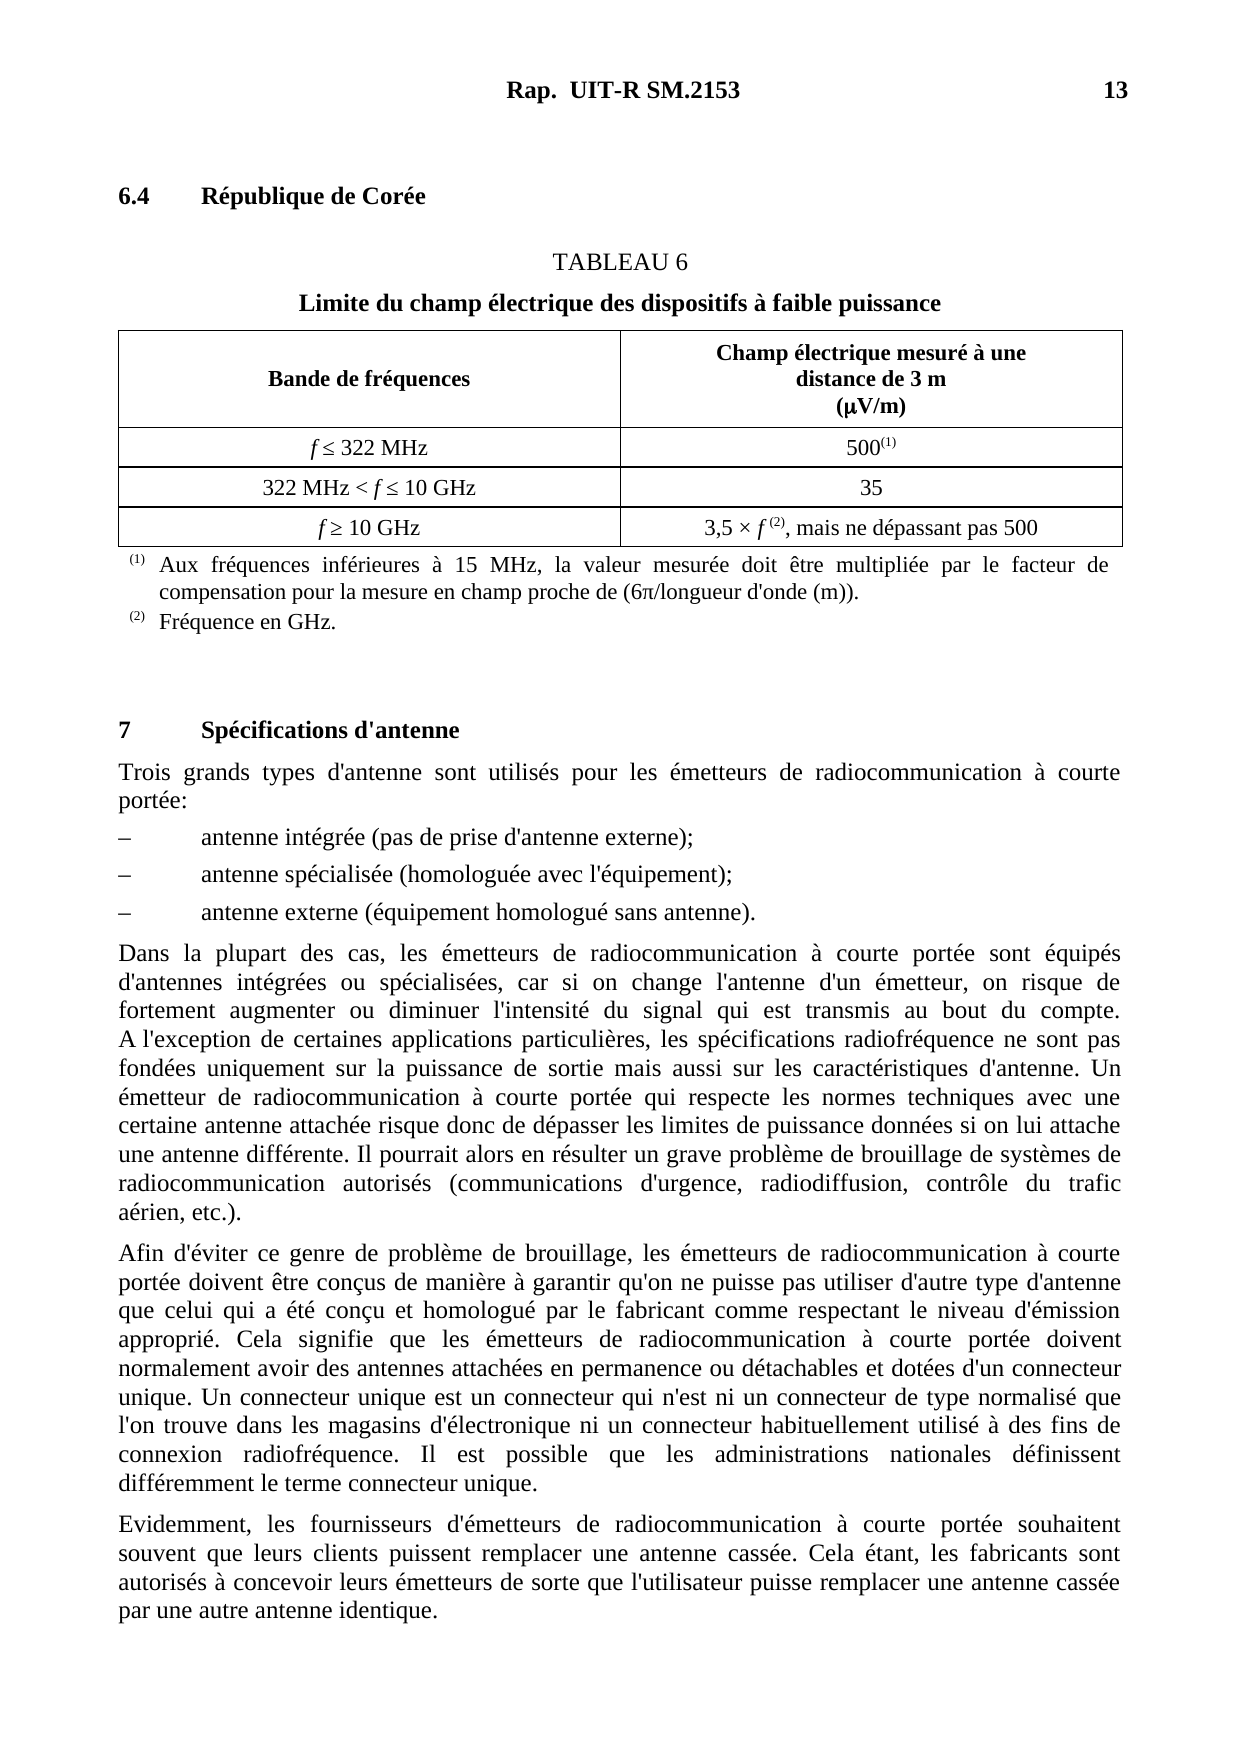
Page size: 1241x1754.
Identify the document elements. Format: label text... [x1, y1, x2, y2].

subtitle 7 Spécifications d'antenne [118, 715, 1122, 744]
table_cell 500(1) [621, 428, 1122, 466]
text Trois grands types d'antenne sont utilisés pour les émetteurs de radiocommunication à courte portée: [118, 757, 1122, 814]
text Afin d'éviter ce genre de problème de brouillage, les émetteurs de radiocommunication à courte portée doivent être conçus de manière à garantir qu'on ne puisse pas utiliser d'autre type d'antenne que celui qui a été conçu et homologué par le fabricant comme respectant le niveau d'émission approprié. Cela signifie que les émetteurs de radiocommunication à courte portée doivent normalement avoir des antennes attachées en permanence ou détachables et dotées d'un connecteur unique. Un connecteur unique est un connecteur qui n'est ni un connecteur de type normalisé que l'on trouve dans les magasins d'électronique ni un connecteur habituellement utilisé à des fins de connexion radiofréquence. Il est possible que les administrations nationales définissent différemment le terme connecteur unique. [118, 1238, 1122, 1497]
subtitle 6.4 République de Corée [118, 181, 1122, 210]
title Limite du champ électrique des dispositifs à faible puissance [118, 288, 1122, 317]
text Dans la plupart des cas, les émetteurs de radiocommunication à courte portée sont équipés d'antennes intégrées ou spécialisées, car si on change l'antenne d'un émetteur, on risque de fortement augmenter ou diminuer l'intensité du signal qui est transmis au bout du compte. A l'exception de certaines applications particulières, les spécifications radiofréquence ne sont pas fondées uniquement sur la puissance de sortie mais aussi sur les caractéristiques d'antenne. Un émetteur de radiocommunication à courte portée qui respecte les normes techniques avec une certaine antenne attachée risque donc de dépasser les limites de puissance données si on lui attache une antenne différente. Il pourrait alors en résulter un grave problème de brouillage de systèmes de radiocommunication autorisés (communications d'urgence, radiodiffusion, contrôle du trafic aérien, etc.). [118, 938, 1122, 1225]
table_cell 322 MHz < f ≤ 10 GHz [119, 468, 620, 506]
table_cell 3,5 × f (2), mais ne dépassant pas 500 [621, 508, 1122, 546]
table_cell (1) Aux fréquences inférieures à 15 MHz, la valeur mesurée doit être multipliée par le facteur de compensation pour la mesure en champ proche de (6π/longueur d'onde (m)). (2) Fréquence en GHz. [118, 547, 1122, 639]
table_cell f ≤ 322 MHz [119, 428, 620, 466]
text – antenne externe (équipement homologué sans antenne). [118, 897, 1122, 925]
text Evidemment, les fournisseurs d'émetteurs de radiocommunication à courte portée souhaitent souvent que leurs clients puissent remplacer une antenne cassée. Cela étant, les fabricants sont autorisés à concevoir leurs émetteurs de sorte que l'utilisateur puisse remplacer une antenne cassée par une autre antenne identique. [118, 1509, 1122, 1624]
table_header Bande de fréquences [119, 331, 620, 427]
text – antenne spécialisée (homologuée avec l'équipement); [118, 859, 1122, 888]
text – antenne intégrée (pas de prise d'antenne externe); [118, 822, 1122, 851]
text TABLEAU 6 [118, 247, 1122, 276]
table_cell 35 [621, 468, 1122, 506]
table_header Champ électrique mesuré à une distance de 3 m (V/m) [621, 331, 1122, 427]
table_cell f ≥ 10 GHz [119, 508, 620, 546]
